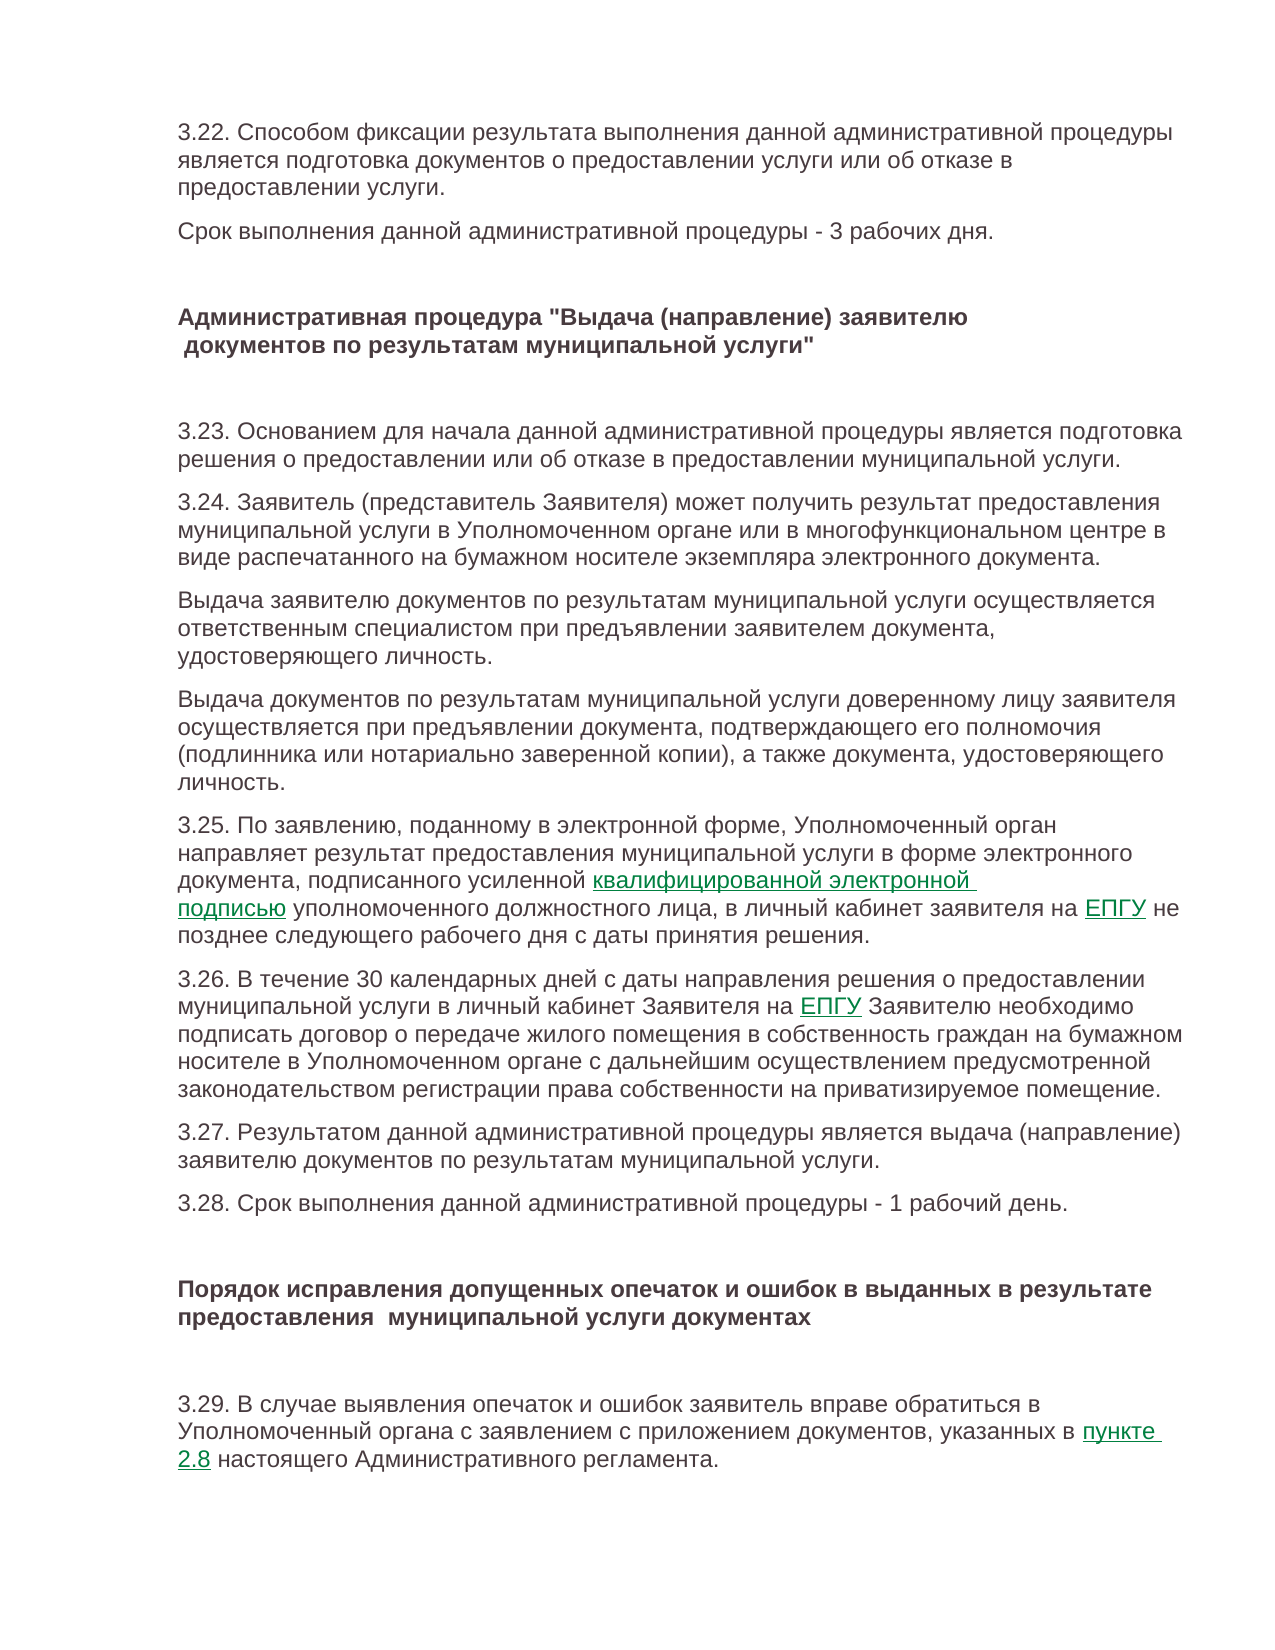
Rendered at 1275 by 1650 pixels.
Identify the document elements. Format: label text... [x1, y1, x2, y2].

text 3.23. Основанием для начала данной административной процедуры является подготовка решения о предоставлении или об отказе в предоставлении муниципальной услуги. [177, 417, 1186, 472]
text Административная процедура "Выдача (направление) заявителю документов по результатам муниципальной услуги" [177, 303, 1186, 358]
text 3.25. По заявлению, поданному в электронной форме, Уполномоченный орган направляет результат предоставления муниципальной услуги в форме электронного документа, подписанного усиленной квалифицированной электронной подписью уполномоченного должностного лица, в личный кабинет заявителя на ЕПГУ не позднее следующего рабочего дня с даты принятия решения. [177, 811, 1186, 949]
text Порядок исправления допущенных опечаток и ошибок в выданных в результате предоставления муниципальной услуги документах [177, 1275, 1186, 1331]
text 3.27. Результатом данной административной процедуры является выдача (направление) заявителю документов по результатам муниципальной услуги. [177, 1118, 1186, 1173]
text 3.28. Срок выполнения данной административной процедуры - 1 рабочий день. [177, 1189, 1186, 1217]
text 3.22. Способом фиксации результата выполнения данной административной процедуры является подготовка документов о предоставлении услуги или об отказе в предоставлении услуги. [177, 118, 1186, 201]
text Выдача документов по результатам муниципальной услуги доверенному лицу заявителя осуществляется при предъявлении документа, подтверждающего его полномочия (подлинника или нотариально заверенной копии), а также документа, удостоверяющего личность. [177, 685, 1186, 795]
text 3.24. Заявитель (представитель Заявителя) может получить результат предоставления муниципальной услуги в Уполномоченном органе или в многофункциональном центре в виде распечатанного на бумажном носителе экземпляра электронного документа. [177, 488, 1186, 571]
text Выдача заявителю документов по результатам муниципальной услуги осуществляется ответственным специалистом при предъявлении заявителем документа, удостоверяющего личность. [177, 586, 1186, 669]
text 3.26. В течение 30 календарных дней с даты направления решения о предоставлении муниципальной услуги в личный кабинет Заявителя на ЕПГУ Заявителю необходимо подписать договор о передаче жилого помещения в собственность граждан на бумажном носителе в Уполномоченном органе с дальнейшим осуществлением предусмотренной законодательством регистрации права собственности на приватизируемое помещение. [177, 964, 1186, 1102]
text Срок выполнения данной административной процедуры - 3 рабочих дня. [177, 217, 1186, 244]
text 3.29. В случае выявления опечаток и ошибок заявитель вправе обратиться в Уполномоченный органа с заявлением с приложением документов, указанных в пункте 2.8 настоящего Административного регламента. [177, 1389, 1186, 1472]
